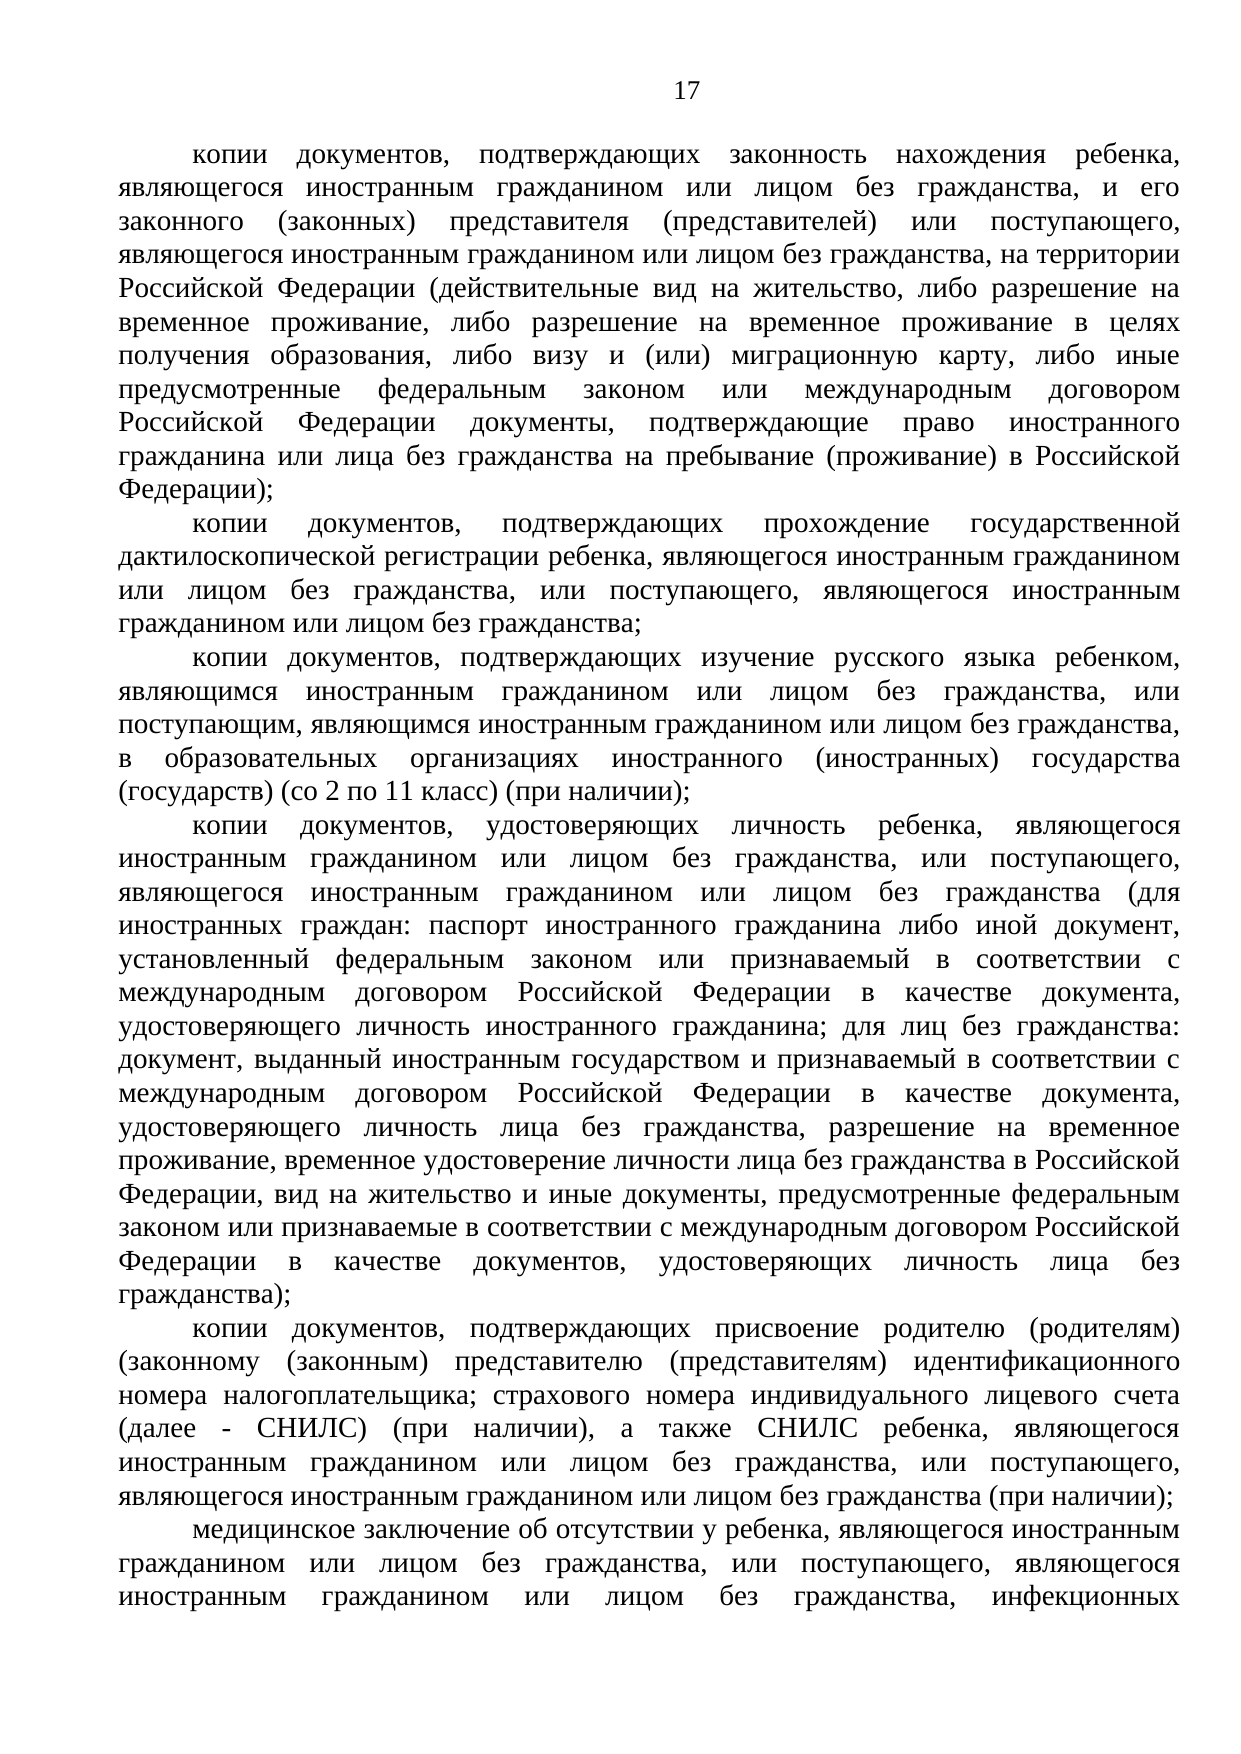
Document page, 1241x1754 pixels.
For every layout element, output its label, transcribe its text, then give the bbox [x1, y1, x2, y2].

text копии документов, удостоверяющих личность ребенка, являющегося иностранным гражданином или лицом без гражданства, или поступающего, являющегося иностранным гражданином или лицом без гражданства (для иностранных граждан: паспорт иностранного гражданина либо иной документ, установленный федеральным законом или признаваемый в соответствии с международным договором Российской Федерации в качестве документа, удостоверяющего личность иностранного гражданина; для лиц без гражданства: документ, выданный иностранным государством и признаваемый в соответствии с международным договором Российской Федерации в качестве документа, удостоверяющего личность лица без гражданства, разрешение на временное проживание, временное удостоверение личности лица без гражданства в Российской Федерации, вид на жительство и иные документы, предусмотренные федеральным законом или признаваемые в соответствии с международным договором Российской Федерации в качестве документов, удостоверяющих личность лица без гражданства); [118, 807, 1181, 1310]
text копии документов, подтверждающих прохождение государственной дактилоскопической регистрации ребенка, являющегося иностранным гражданином или лицом без гражданства, или поступающего, являющегося иностранным гражданином или лицом без гражданства; [118, 505, 1181, 639]
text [118, 1511, 1181, 1612]
text копии документов, подтверждающих изучение русского языка ребенком, являющимся иностранным гражданином или лицом без гражданства, или поступающим, являющимся иностранным гражданином или лицом без гражданства, в образовательных организациях иностранного (иностранных) государства (государств) (со 2 по 11 класс) (при наличии); [118, 639, 1181, 807]
text копии документов, подтверждающих законность нахождения ребенка, являющегося иностранным гражданином или лицом без гражданства, и его законного (законных) представителя (представителей) или поступающего, являющегося иностранным гражданином или лицом без гражданства, на территории Российской Федерации (действительные вид на жительство, либо разрешение на временное проживание, либо разрешение на временное проживание в целях получения образования, либо визу и (или) миграционную карту, либо иные предусмотренные федеральным законом или международным договором Российской Федерации документы, подтверждающие право иностранного гражданина или лица без гражданства на пребывание (проживание) в Российской Федерации); [118, 136, 1181, 505]
text копии документов, подтверждающих присвоение родителю (родителям) (законному (законным) представителю (представителям) идентификационного номера налогоплательщика; страхового номера индивидуального лицевого счета (далее - СНИЛС) (при наличии), а также СНИЛС ребенка, являющегося иностранным гражданином или лицом без гражданства, или поступающего, являющегося иностранным гражданином или лицом без гражданства (при наличии); [118, 1310, 1181, 1511]
